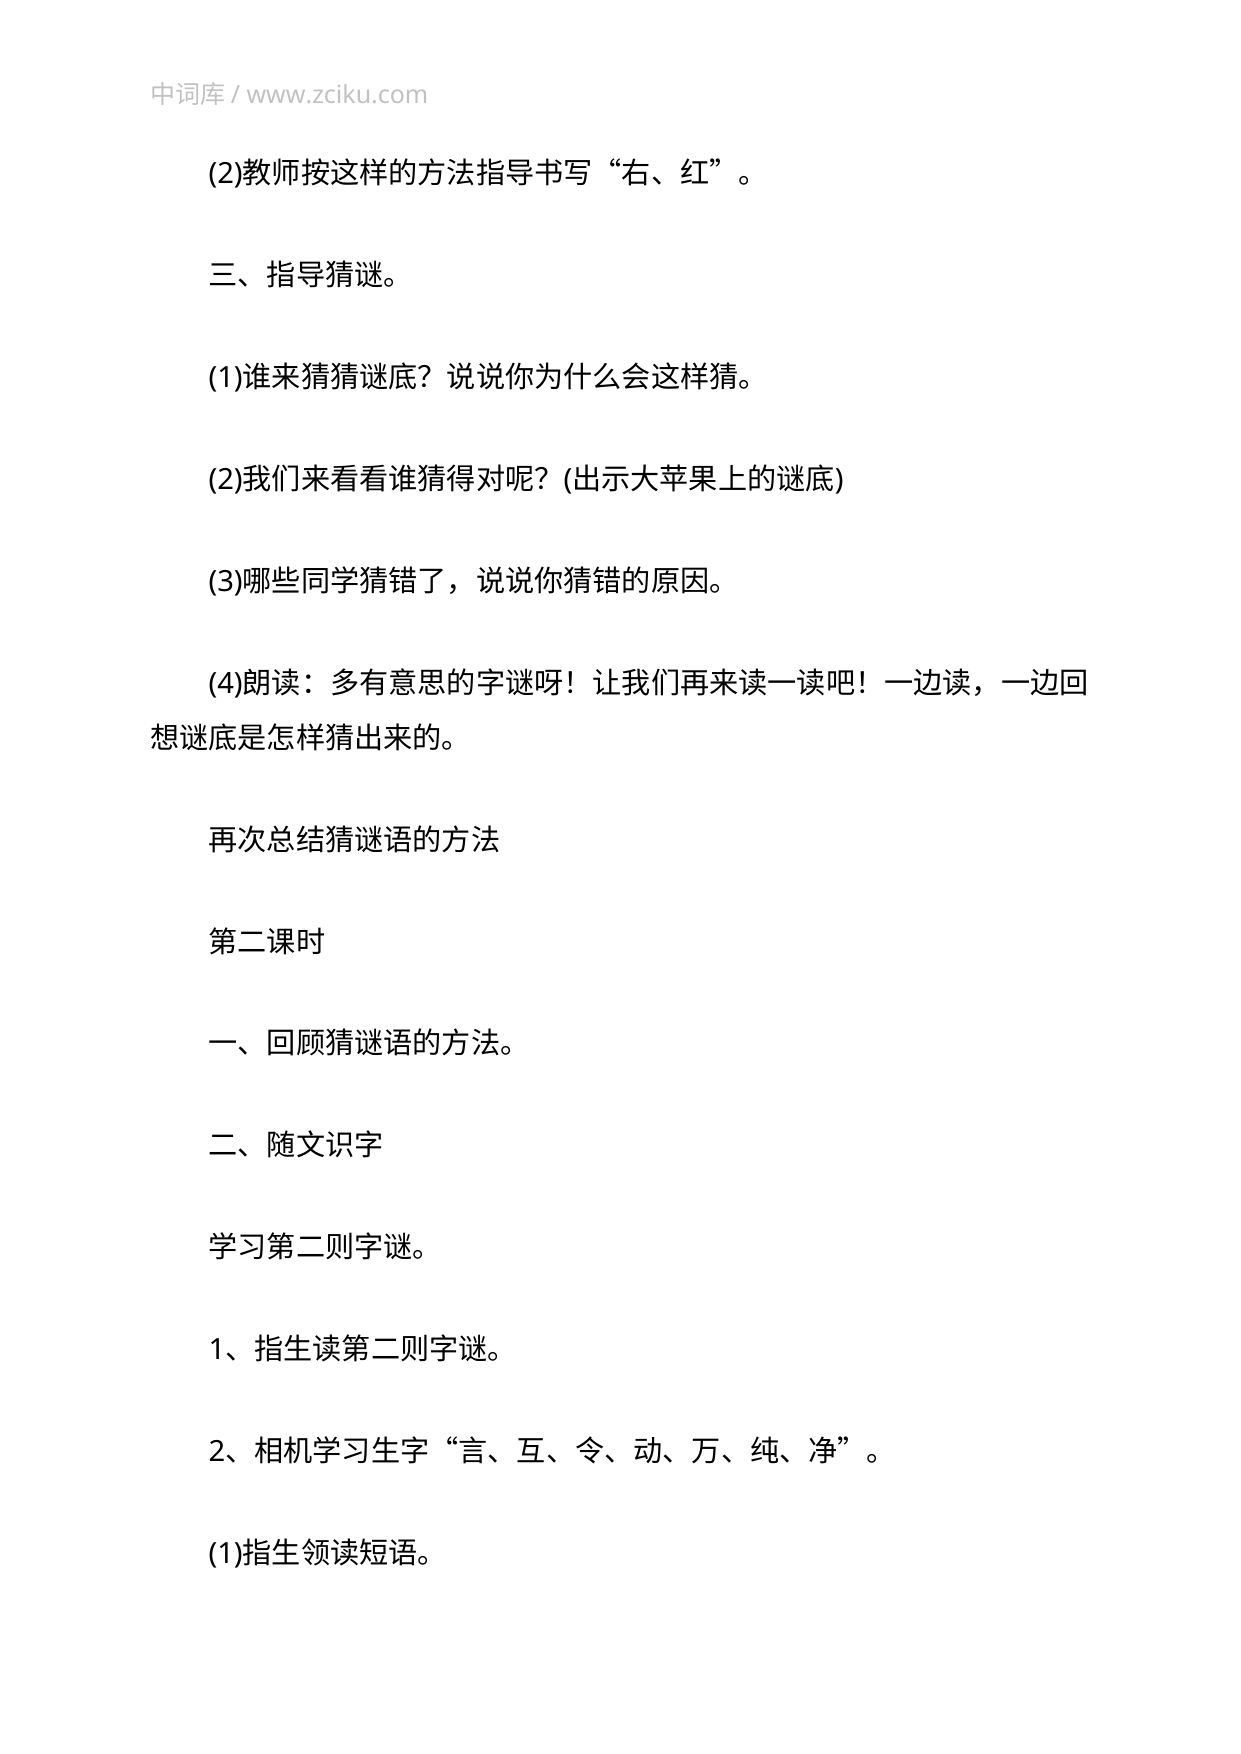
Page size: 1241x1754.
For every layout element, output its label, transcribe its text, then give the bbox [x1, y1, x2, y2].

text 2、相机学习生字“言、互、令、动、万、纯、净”。 [150, 1427, 1090, 1470]
text 再次总结猜谜语的方法 [150, 816, 1090, 859]
text (4)朗读：多有意思的字谜呀！让我们再来读一读吧！一边读，一边回想谜底是怎样猜出来的。 [150, 660, 1090, 757]
text 一、回顾猜谜语的方法。 [150, 1020, 1090, 1062]
text 三、指导猜谜。 [150, 252, 1090, 294]
text (1)谁来猜猜谜底？说说你为什么会这样猜。 [150, 354, 1090, 396]
text 第二课时 [150, 918, 1090, 961]
text (1)指生领读短语。 [150, 1529, 1090, 1572]
text (2)教师按这样的方法指导书写“右、红”。 [150, 150, 1090, 192]
text (2)我们来看看谁猜得对呢？(出示大苹果上的谜底) [150, 456, 1090, 498]
text (3)哪些同学猜错了，说说你猜错的原因。 [150, 558, 1090, 600]
text 二、随文识字 [150, 1122, 1090, 1164]
text 1、指生读第二则字谜。 [150, 1325, 1090, 1368]
text 学习第二则字谜。 [150, 1223, 1090, 1266]
